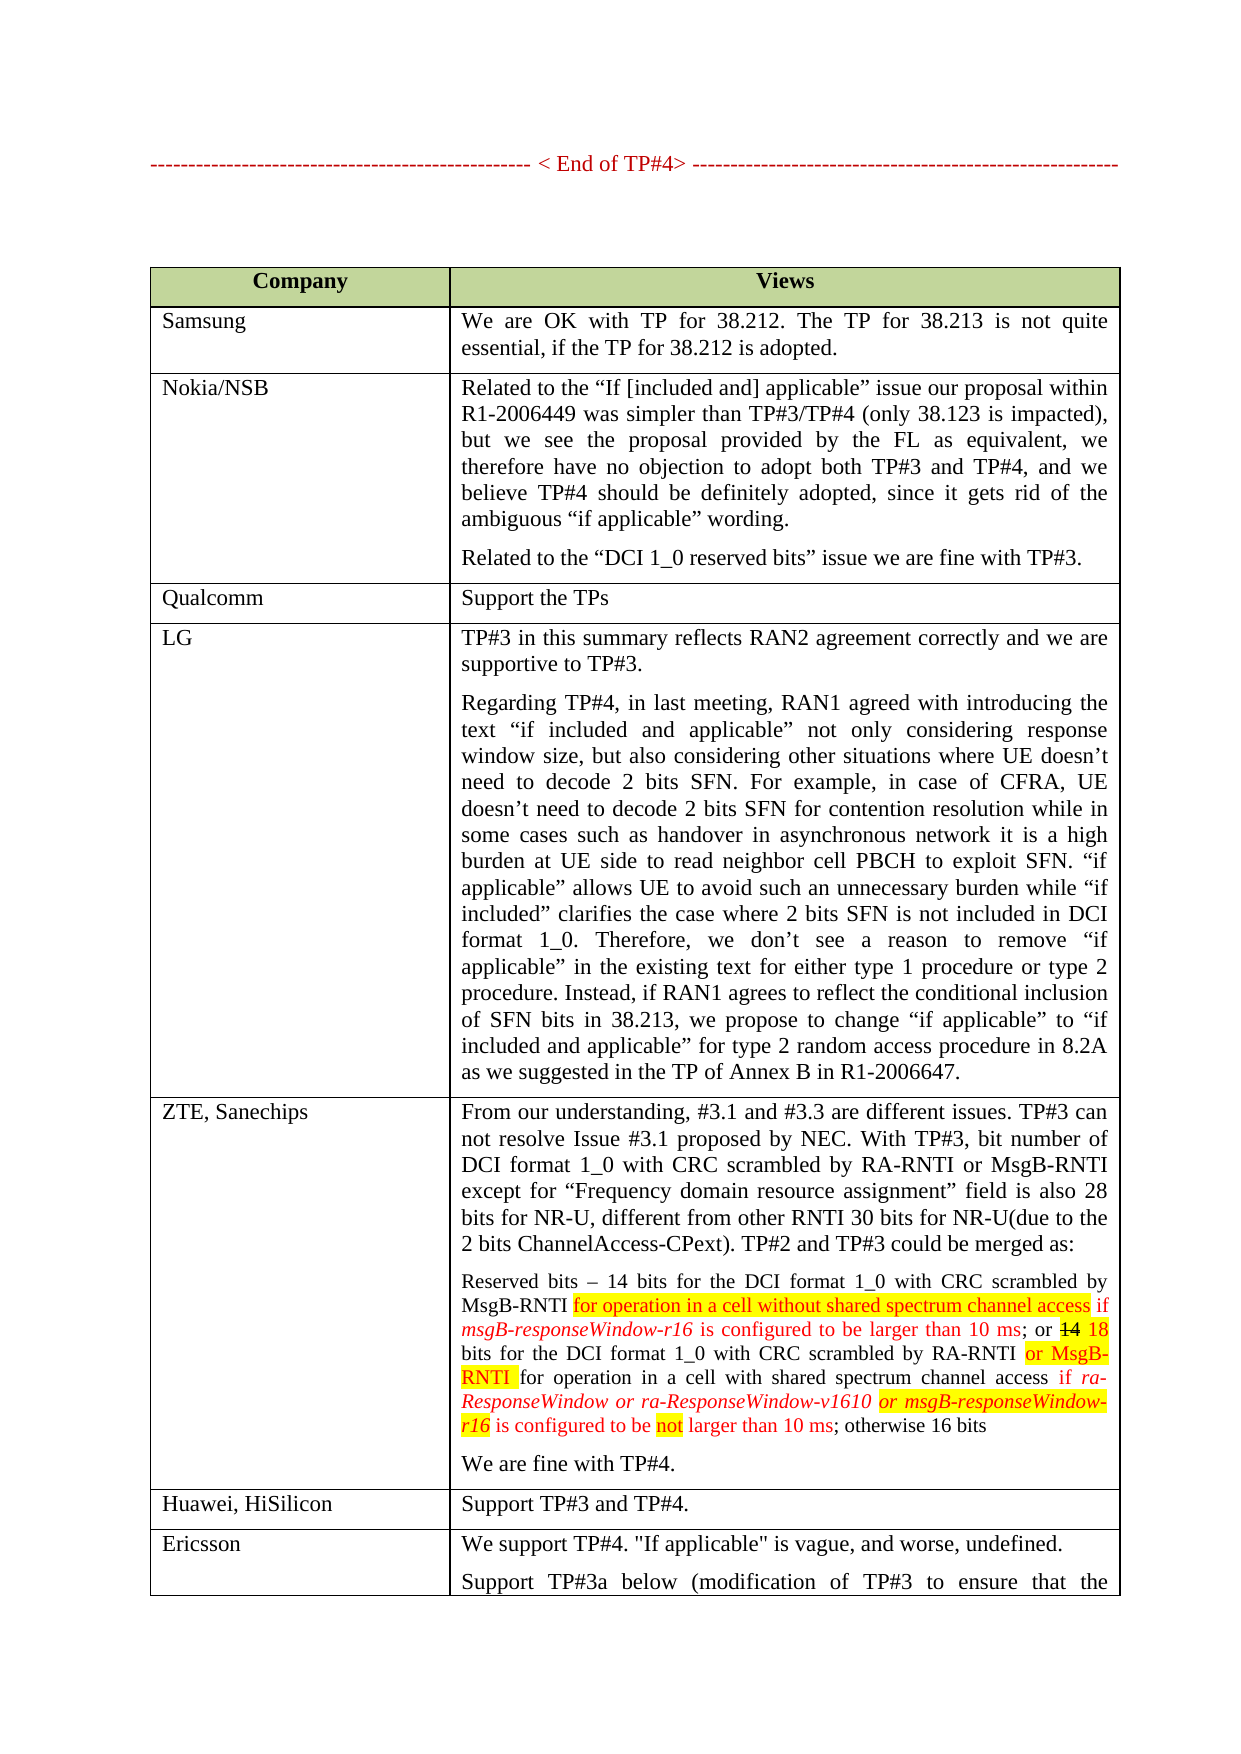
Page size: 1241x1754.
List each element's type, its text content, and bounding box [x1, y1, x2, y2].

table_header Views [451, 268, 1119, 306]
table_cell Huawei, HiSilicon [151, 1490, 449, 1528]
table_cell Ericsson [151, 1530, 449, 1595]
table_cell LG [151, 624, 449, 1097]
table_cell Nokia/NSB [151, 374, 449, 583]
table_cell Related to the “If [included and] applicable” issue our proposal within R1-2006449 was simpler than TP#3/TP#4 (only 38.123 is impacted), but we see the proposal provided by the FL as equivalent, we therefore have no objection to adopt both TP#3 and TP#4, and we believe TP#4 should be definitely adopted, since it gets rid of the ambiguous “if applicable” wording. Related to the “DCI 1_0 reserved bits” issue we are fine with TP#3. [451, 374, 1119, 583]
table_cell ZTE, Sanechips [151, 1098, 449, 1489]
table_cell Support the TPs [451, 584, 1119, 623]
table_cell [451, 1530, 1119, 1595]
table_cell Support TP#3 and TP#4. [451, 1490, 1119, 1528]
text -------------------------------------------------- < End of TP#4> -------------------------------------------------------- [150, 150, 1120, 176]
table_cell We are OK with TP for 38.212. The TP for 38.213 is not quite essential, if the TP for 38.212 is adopted. [451, 308, 1119, 373]
table_cell From our understanding, #3.1 and #3.3 are different issues. TP#3 can not resolve Issue #3.1 proposed by NEC. With TP#3, bit number of DCI format 1_0 with CRC scrambled by RA-RNTI or MsgB-RNTI except for “Frequency domain resource assignment” field is also 28 bits for NR-U, different from other RNTI 30 bits for NR-U(due to the 2 bits ChannelAccess-CPext). TP#2 and TP#3 could be merged as: Reserved bits – 14 bits for the DCI format 1_0 with CRC scrambled by MsgB-RNTI for operation in a cell without shared spectrum channel access if msgB-responseWindow-r16 is configured to be larger than 10 ms; or 14 18 bits for the DCI format 1_0 with CRC scrambled by RA-RNTI or MsgB-RNTI for operation in a cell with shared spectrum channel access if ra-ResponseWindow or ra-ResponseWindow-v1610 or msgB-responseWindow-r16 is configured to be not larger than 10 ms; otherwise 16 bits We are fine with TP#4. [451, 1098, 1119, 1489]
table_header Company [151, 268, 449, 306]
table_cell TP#3 in this summary reflects RAN2 agreement correctly and we are supportive to TP#3. Regarding TP#4, in last meeting, RAN1 agreed with introducing the text “if included and applicable” not only considering response window size, but also considering other situations where UE doesn’t need to decode 2 bits SFN. For example, in case of CFRA, UE doesn’t need to decode 2 bits SFN for contention resolution while in some cases such as handover in asynchronous network it is a high burden at UE side to read neighbor cell PBCH to exploit SFN. “if applicable” allows UE to avoid such an unnecessary burden while “if included” clarifies the case where 2 bits SFN is not included in DCI format 1_0. Therefore, we don’t see a reason to remove “if applicable” in the existing text for either type 1 procedure or type 2 procedure. Instead, if RAN1 agrees to reflect the conditional inclusion of SFN bits in 38.213, we propose to change “if applicable” to “if included and applicable” for type 2 random access procedure in 8.2A as we suggested in the TP of Annex B in R1-2006647. [451, 624, 1119, 1097]
table_cell Qualcomm [151, 584, 449, 623]
table_cell Samsung [151, 308, 449, 373]
